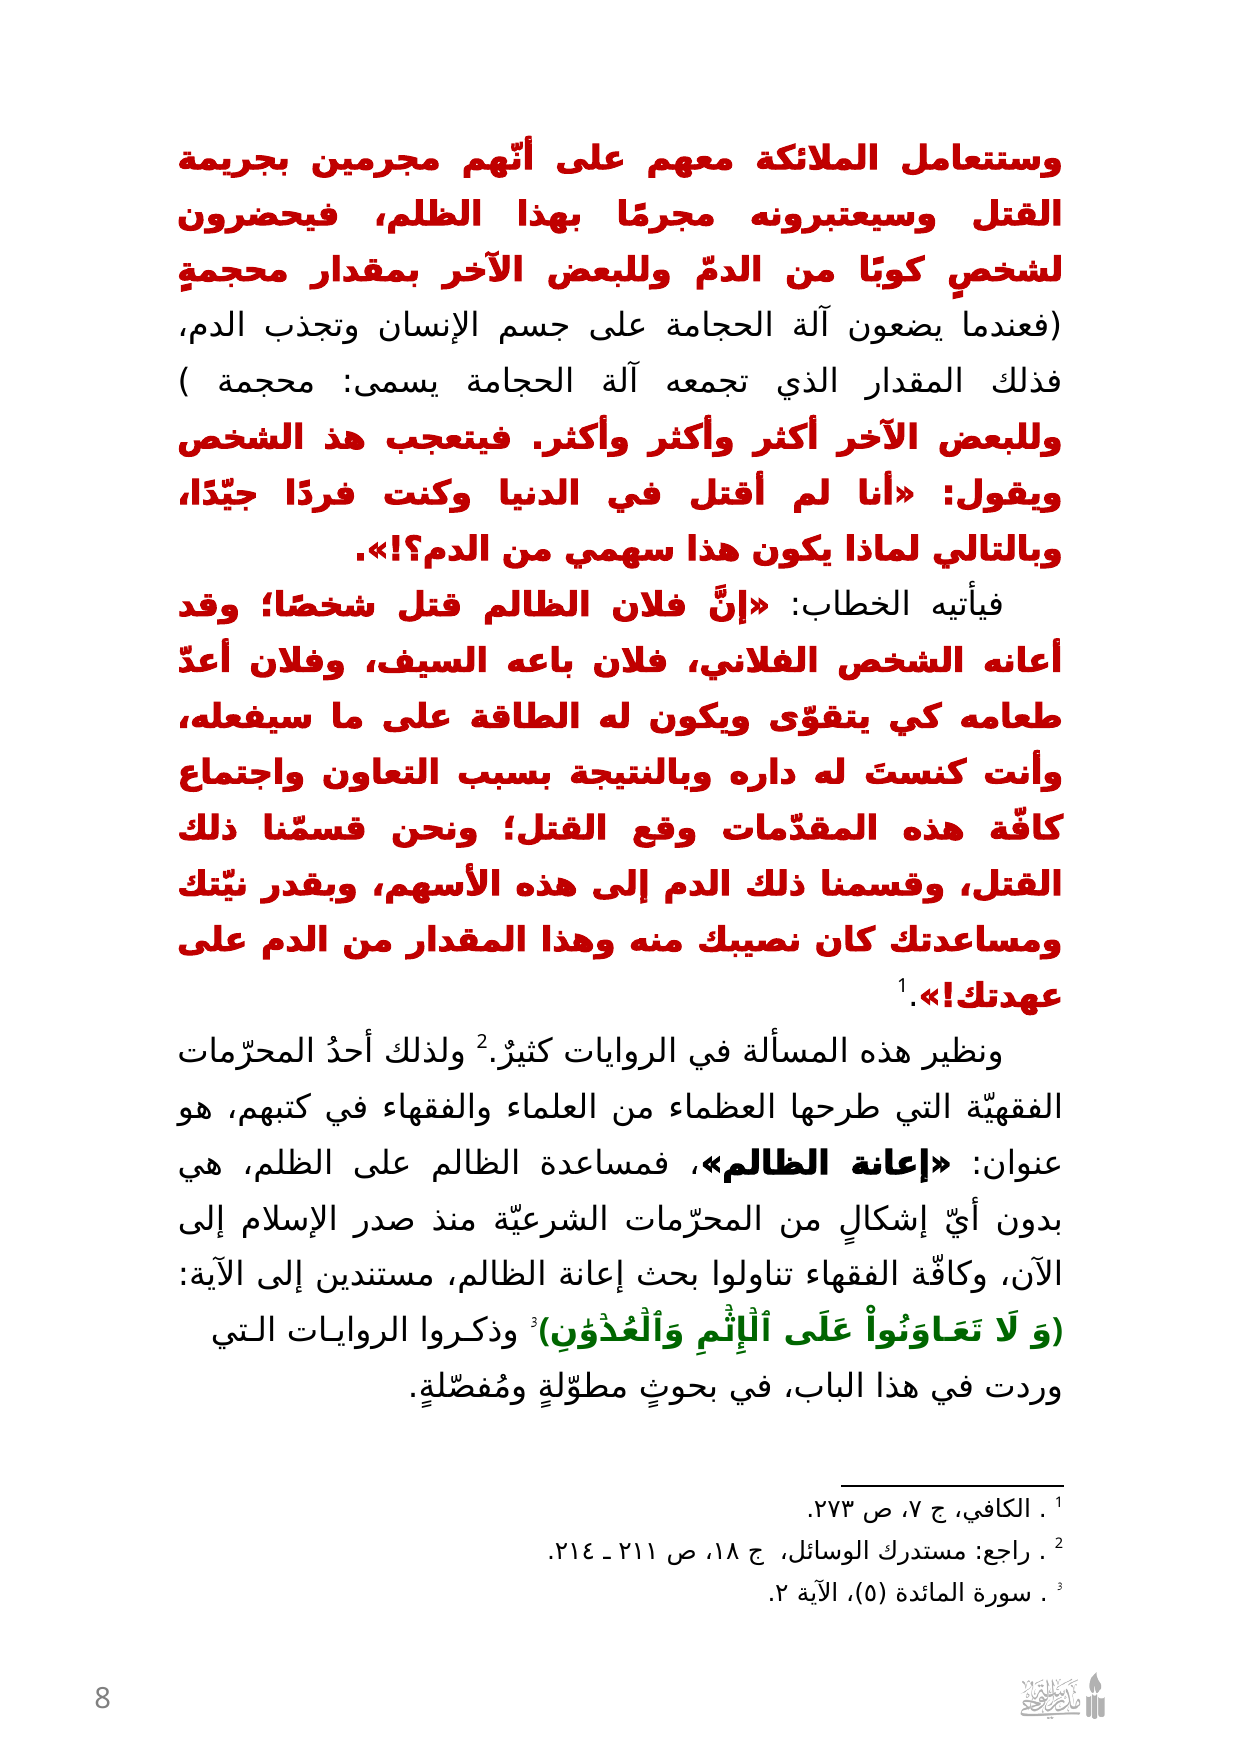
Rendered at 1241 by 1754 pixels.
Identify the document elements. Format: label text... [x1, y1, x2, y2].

picture [1020, 1672, 1105, 1719]
text ونظير هذه المسألة في الروايات كثيرٌ. ولذلك أحدُ المحرّمات الفقهيّة التي طرحها العظماء من العلماء والفقهاء في كتبهم، هو عنوان: «إعانة الظالم»، فمساعدة الظالم على الظلم، هي بدون أيّ إشكالٍ من المحرّمات الشرعيّة منذ صدر الإسلام إلى الآن، وكافّة الفقهاء تناولوا بحث إعانة الظالم، مستندين إلى الآية: ﴿وَ لَا تَعَاوَنُواْ عَلَى ٱلۡإِثۡمِ وَٱلۡعُدۡوَٰنِ﴾ وذكروا الروايات التي وردت في هذا الباب، في بحوثٍ مطوّلةٍ ومُفصّلةٍ. [177, 1029, 1063, 1420]
text فيأتيه الخطاب: «إنَّ فلان الظالم قتل شخصًا؛ وقد أعانه الشخص الفلاني، فلان باعه السيف، وفلان أعدّ طعامه كي يتقوّى ويكون له الطاقة على ما سيفعله، وأنت كنستَ له داره وبالنتيجة بسبب التعاون واجتماع كافّة هذه المقدّمات وقع القتل؛ ونحن قسمّنا ذلك القتل، وقسمنا ذلك الدم إلى هذه الأسهم، وبقدر نيّتك ومساعدتك كان نصيبك منه وهذا المقدار من الدم على عهدتك!». [177, 582, 1063, 1029]
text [177, 136, 1063, 582]
